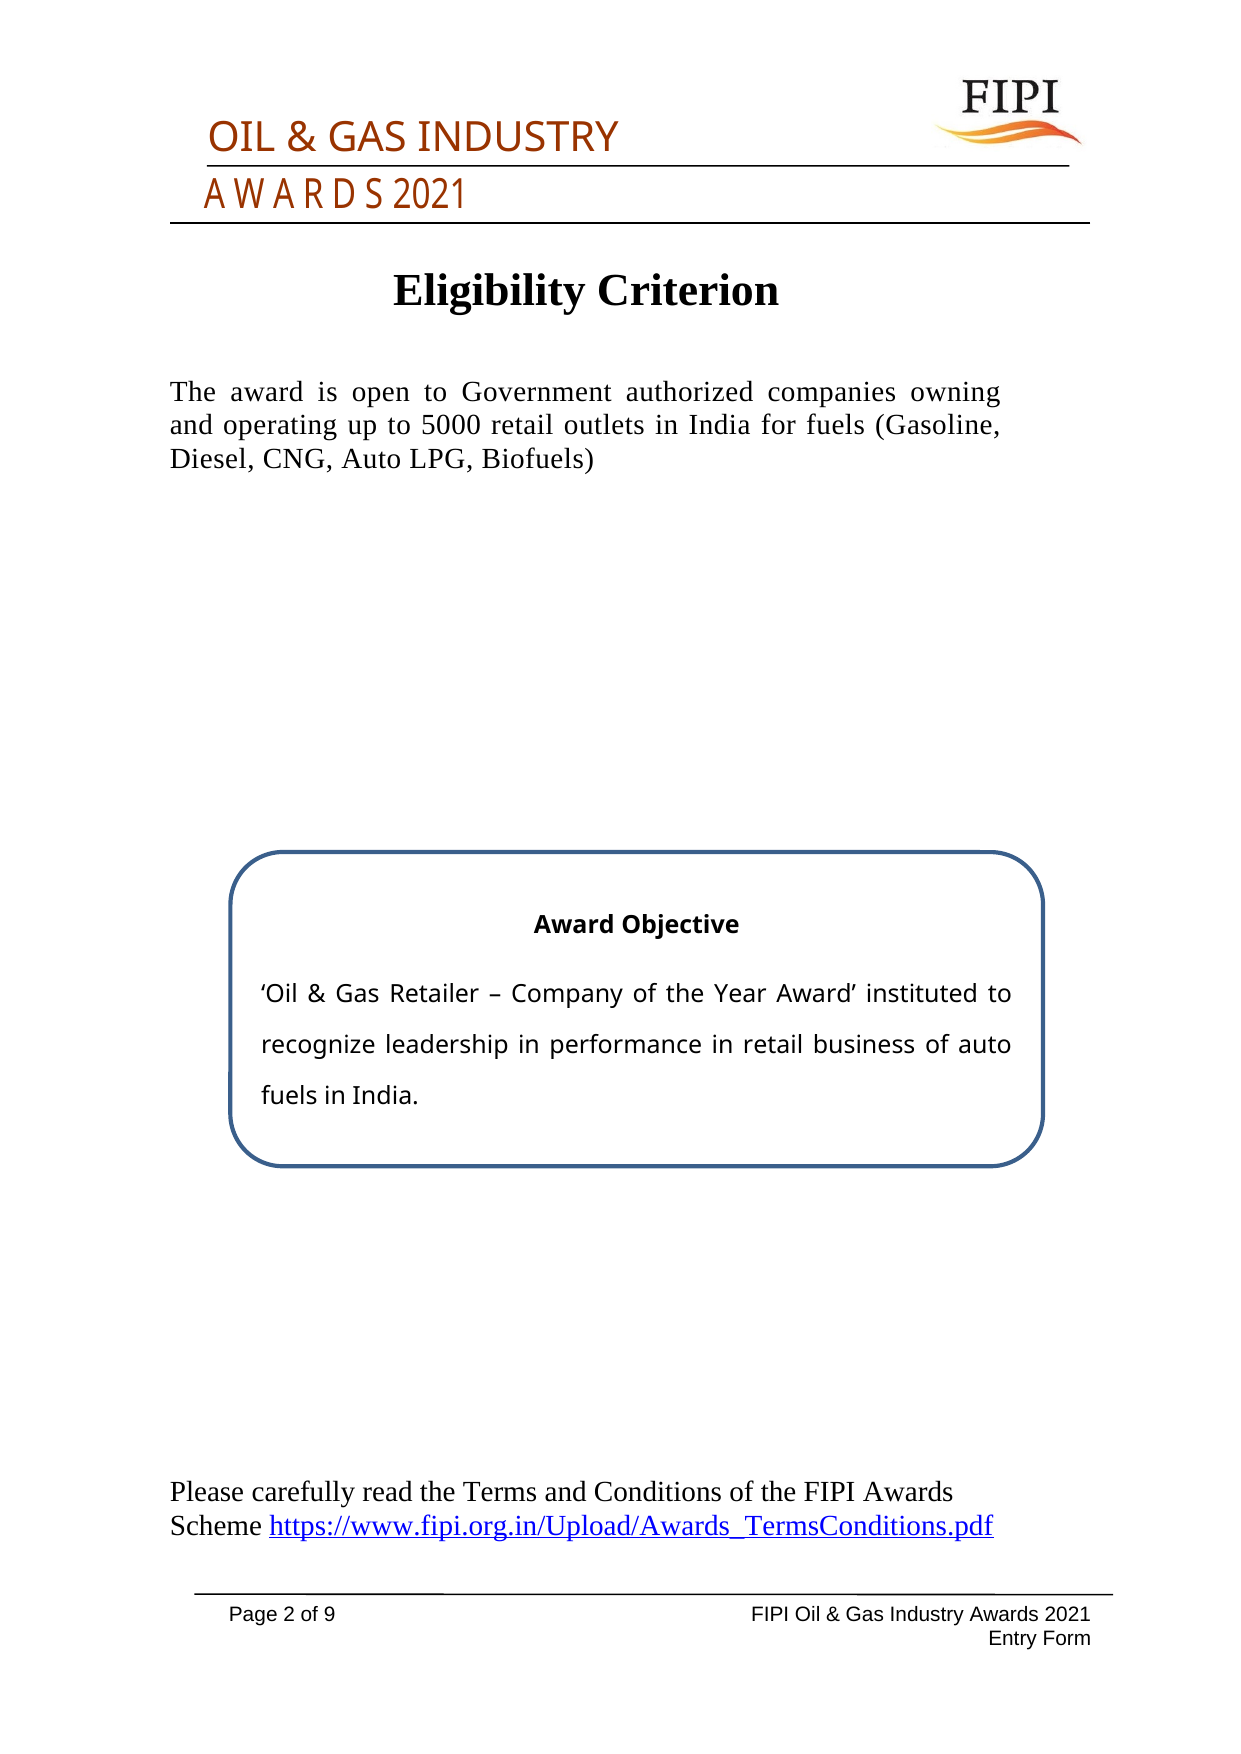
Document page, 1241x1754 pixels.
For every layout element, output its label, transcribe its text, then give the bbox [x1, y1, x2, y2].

picture [931, 75, 1088, 152]
text Please carefully read the Terms and Conditions of the FIPI Awards Scheme https://www.fipi.org.in/Upload/Awards_TermsConditions.pdf [169, 1474, 1003, 1541]
text Eligibility Criterion [169, 262, 1003, 315]
text The award is open to Government authorized companies owning and operating up to 5000 retail outlets in India for fuels (Gasoline, Diesel, CNG, Auto LPG, Biofuels) [169, 374, 1003, 474]
